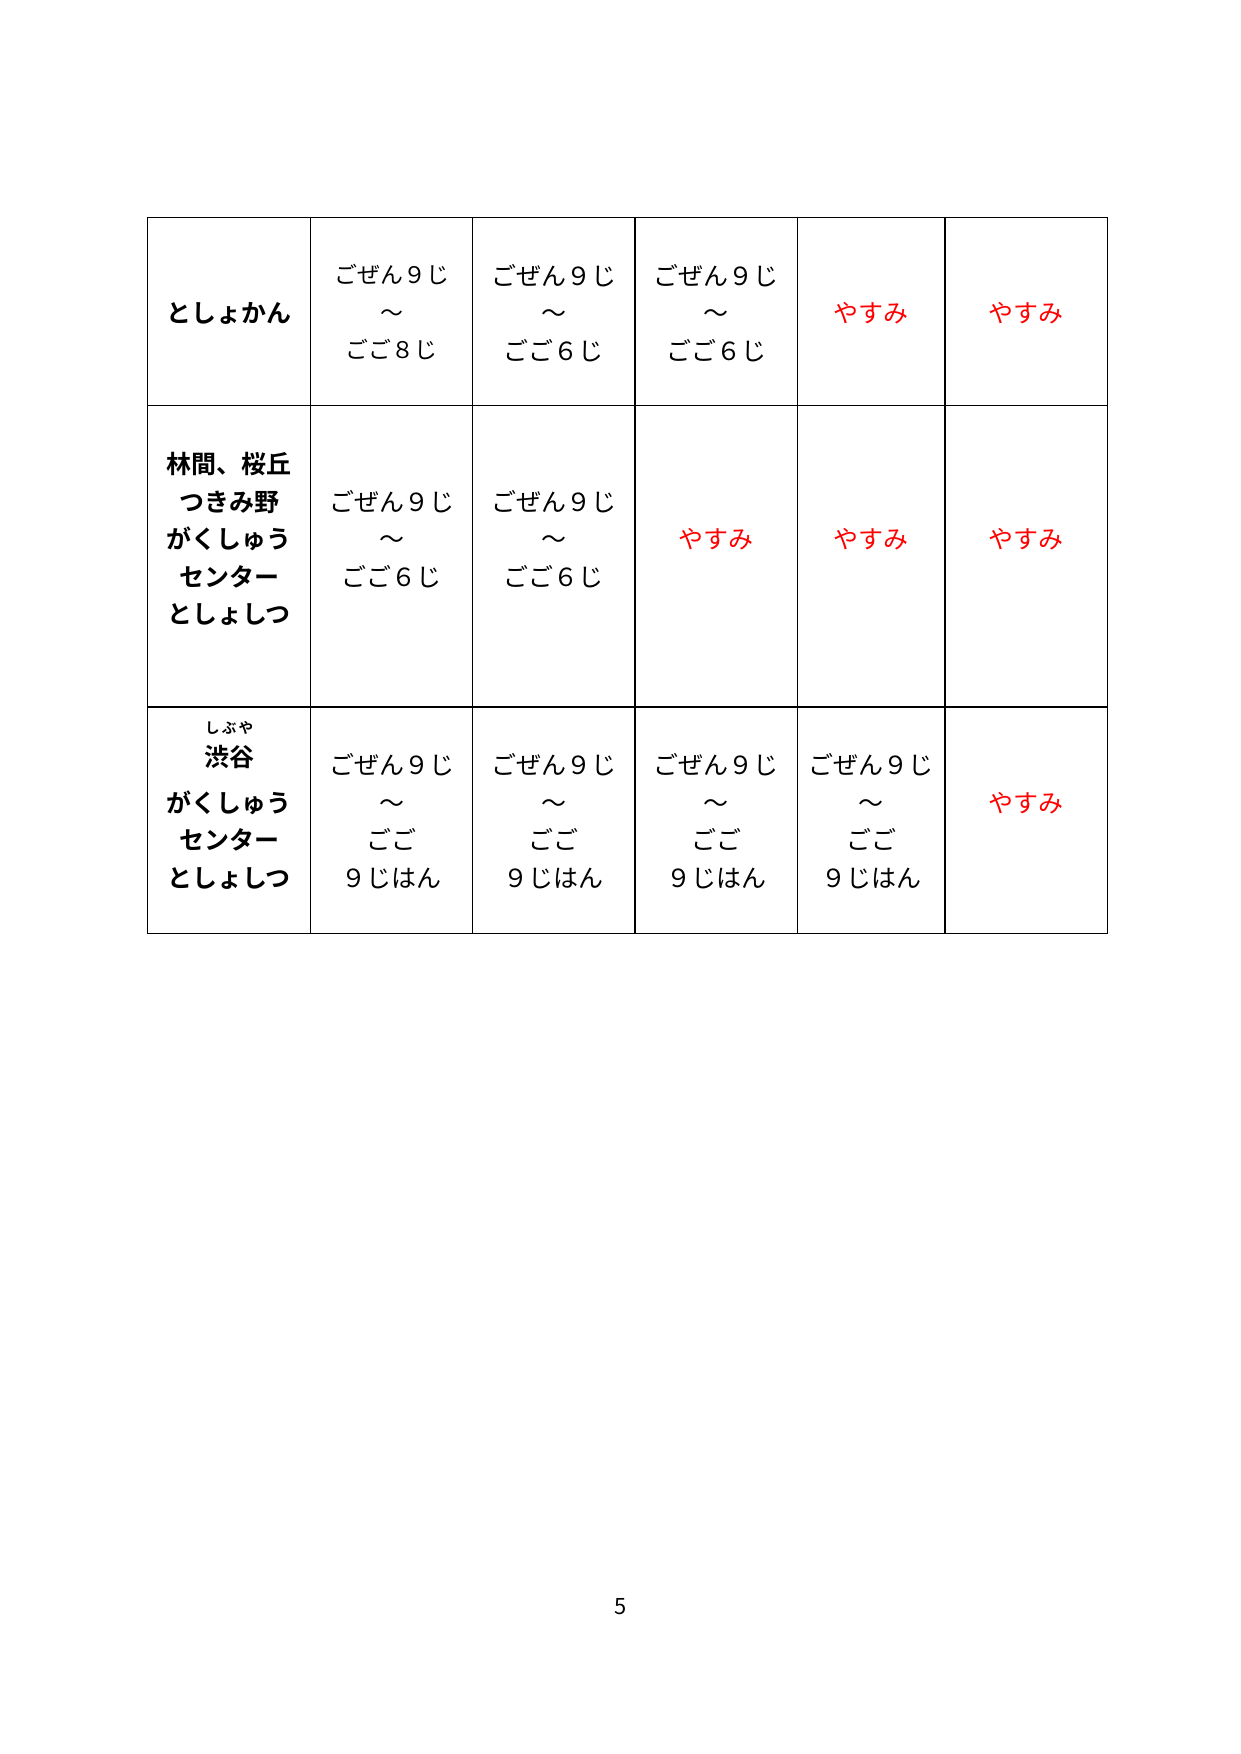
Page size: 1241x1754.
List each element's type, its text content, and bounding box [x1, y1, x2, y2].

table_cell ごぜん９じ～ ごご ９じはん [473, 708, 634, 932]
table_cell ごぜん９じ ～ ごご６じ [636, 218, 797, 405]
table_cell やすみ [636, 406, 797, 706]
table_cell ごぜん９じ～ ごご ９じはん [636, 708, 797, 932]
table_cell としょかん [148, 218, 310, 405]
table_cell やすみ [946, 218, 1107, 405]
table_cell やすみ [946, 708, 1107, 932]
table_cell やすみ [946, 406, 1107, 706]
table_cell ごぜん９じ ～ ごご８じ [311, 218, 472, 405]
table_cell 林間、桜丘 つきみ野 がくしゅう センター としょしつ [148, 406, 310, 706]
table_cell がくしゅう センター としょしつ [148, 708, 310, 932]
table_cell ごぜん９じ ～ ごご ９じはん [798, 708, 944, 932]
table_cell やすみ [798, 218, 944, 405]
table_cell ごぜん９じ～ ごご６じ [473, 218, 634, 405]
table_cell ごぜん９じ～ ごご６じ [473, 406, 634, 706]
table_cell ごぜん９じ～ ごご ９じはん [311, 708, 472, 932]
table_cell ごぜん９じ～ ごご６じ [311, 406, 472, 706]
table_cell やすみ [798, 406, 944, 706]
